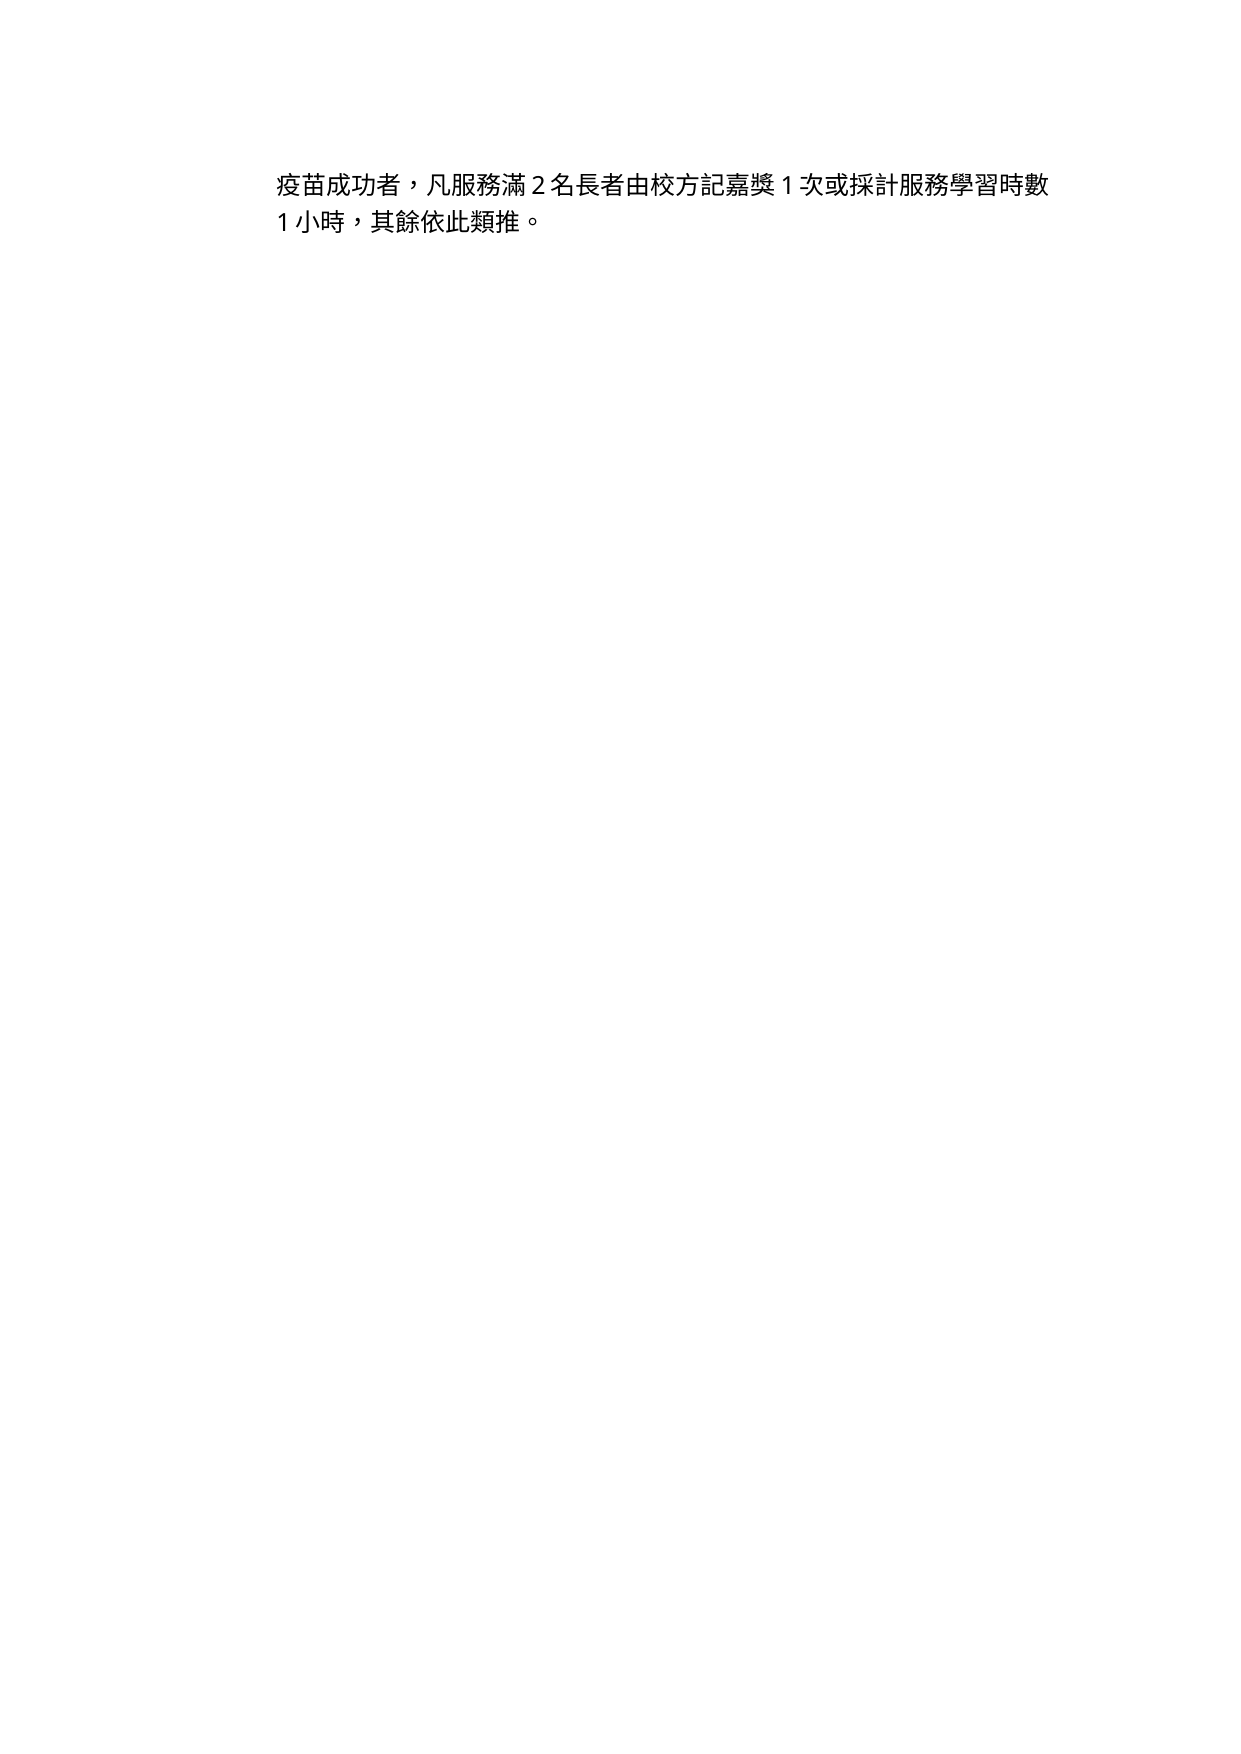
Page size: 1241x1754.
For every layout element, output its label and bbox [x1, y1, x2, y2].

text [232, 164, 1053, 239]
